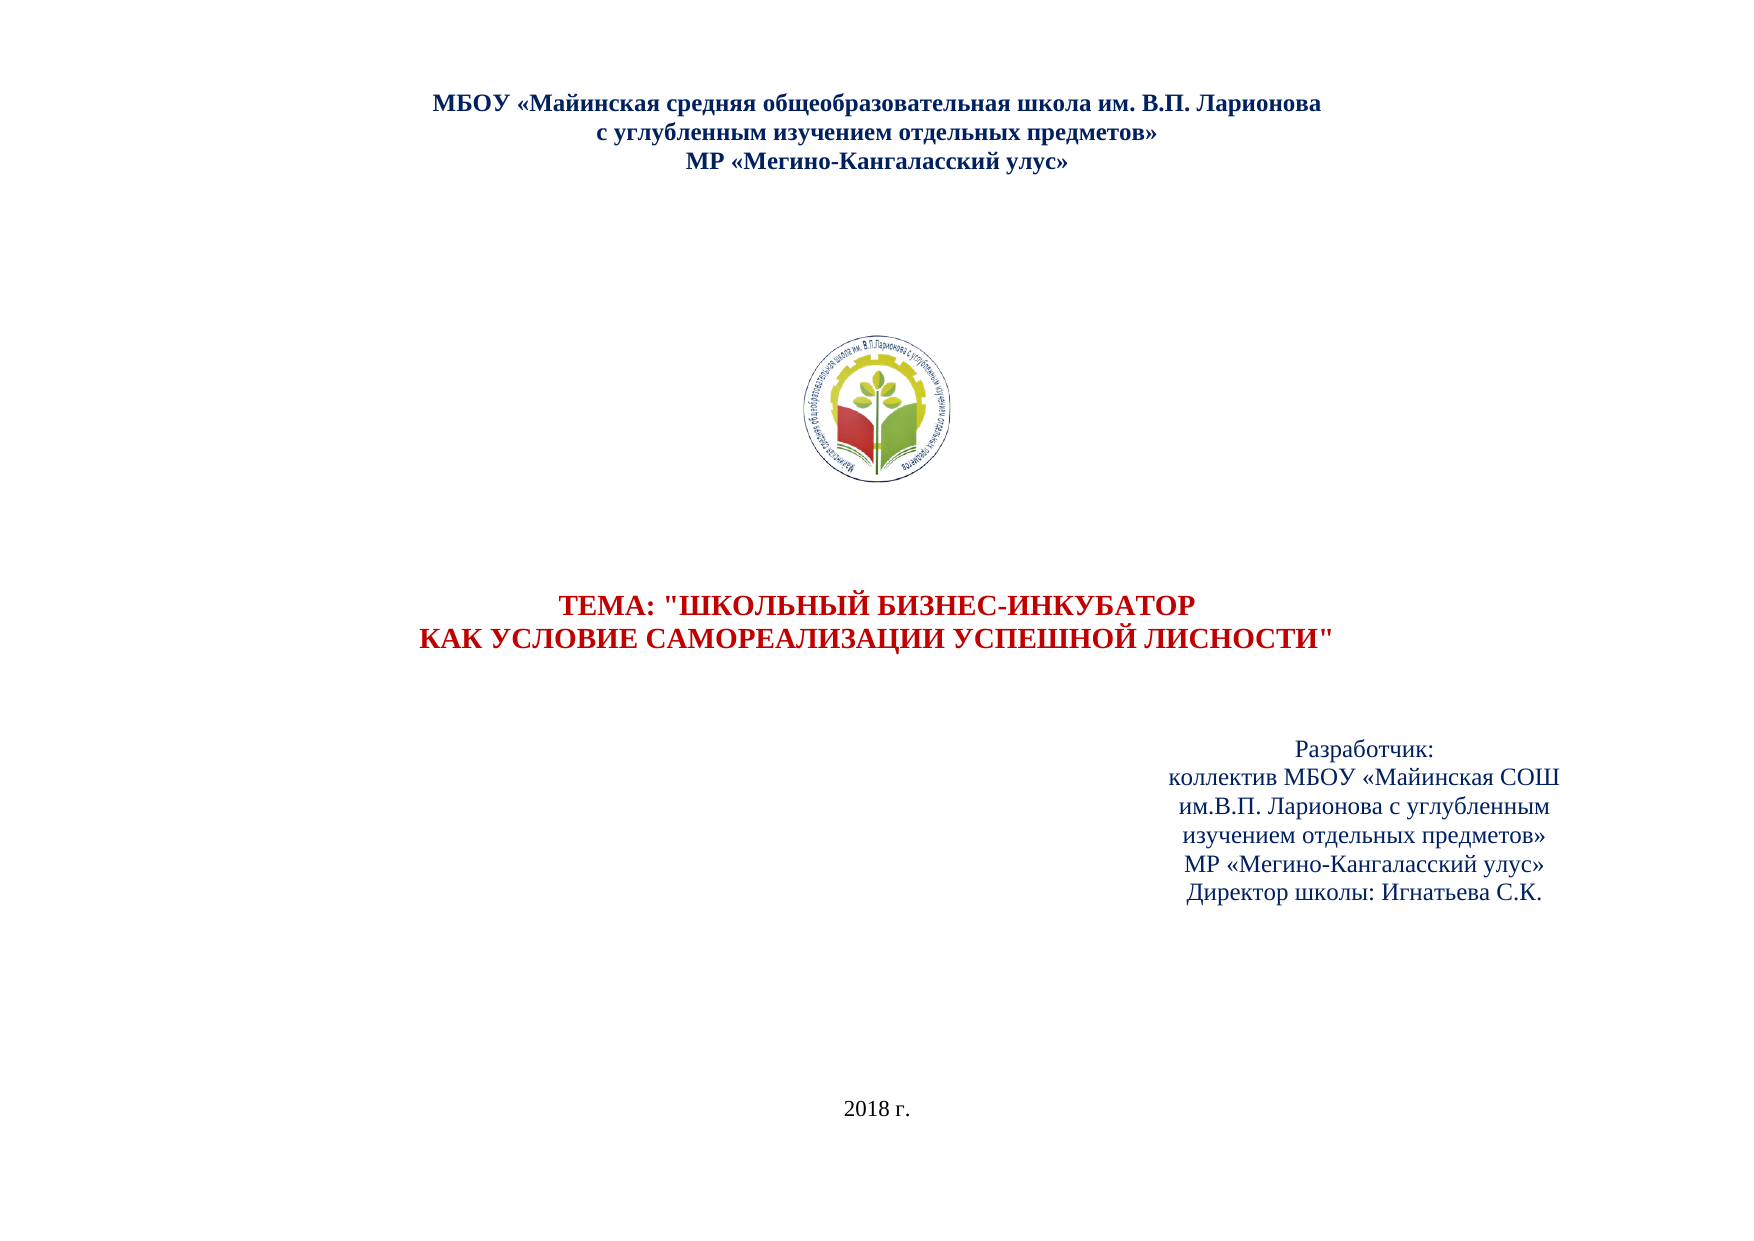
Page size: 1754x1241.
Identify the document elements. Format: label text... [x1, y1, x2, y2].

text ТЕМА: "ШКОЛЬНЫЙ БИЗНЕС-ИНКУБАТОР [118, 588, 1636, 621]
text МР «Мегино-Кангаласский улус» [118, 146, 1636, 175]
picture [803, 335, 951, 483]
text 2018 г. [118, 1096, 1636, 1122]
text им.В.П. Ларионова с углубленным [1093, 791, 1636, 820]
text изучением отдельных предметов» [1093, 820, 1636, 849]
text КАК УСЛОВИЕ САМОРЕАЛИЗАЦИИ УСПЕШНОЙ ЛИСНОСТИ" [118, 621, 1636, 655]
text Директор школы: Игнатьева С.К. [1093, 877, 1636, 906]
text с углубленным изучением отдельных предметов» [118, 117, 1636, 146]
text коллектив МБОУ «Майинская СОШ [1093, 762, 1636, 791]
text МР «Мегино-Кангаласский улус» [1093, 849, 1636, 877]
text Разработчик: [1093, 734, 1636, 762]
text МБОУ «Майинская средняя общеобразовательная школа им. В.П. Ларионова [118, 88, 1636, 117]
